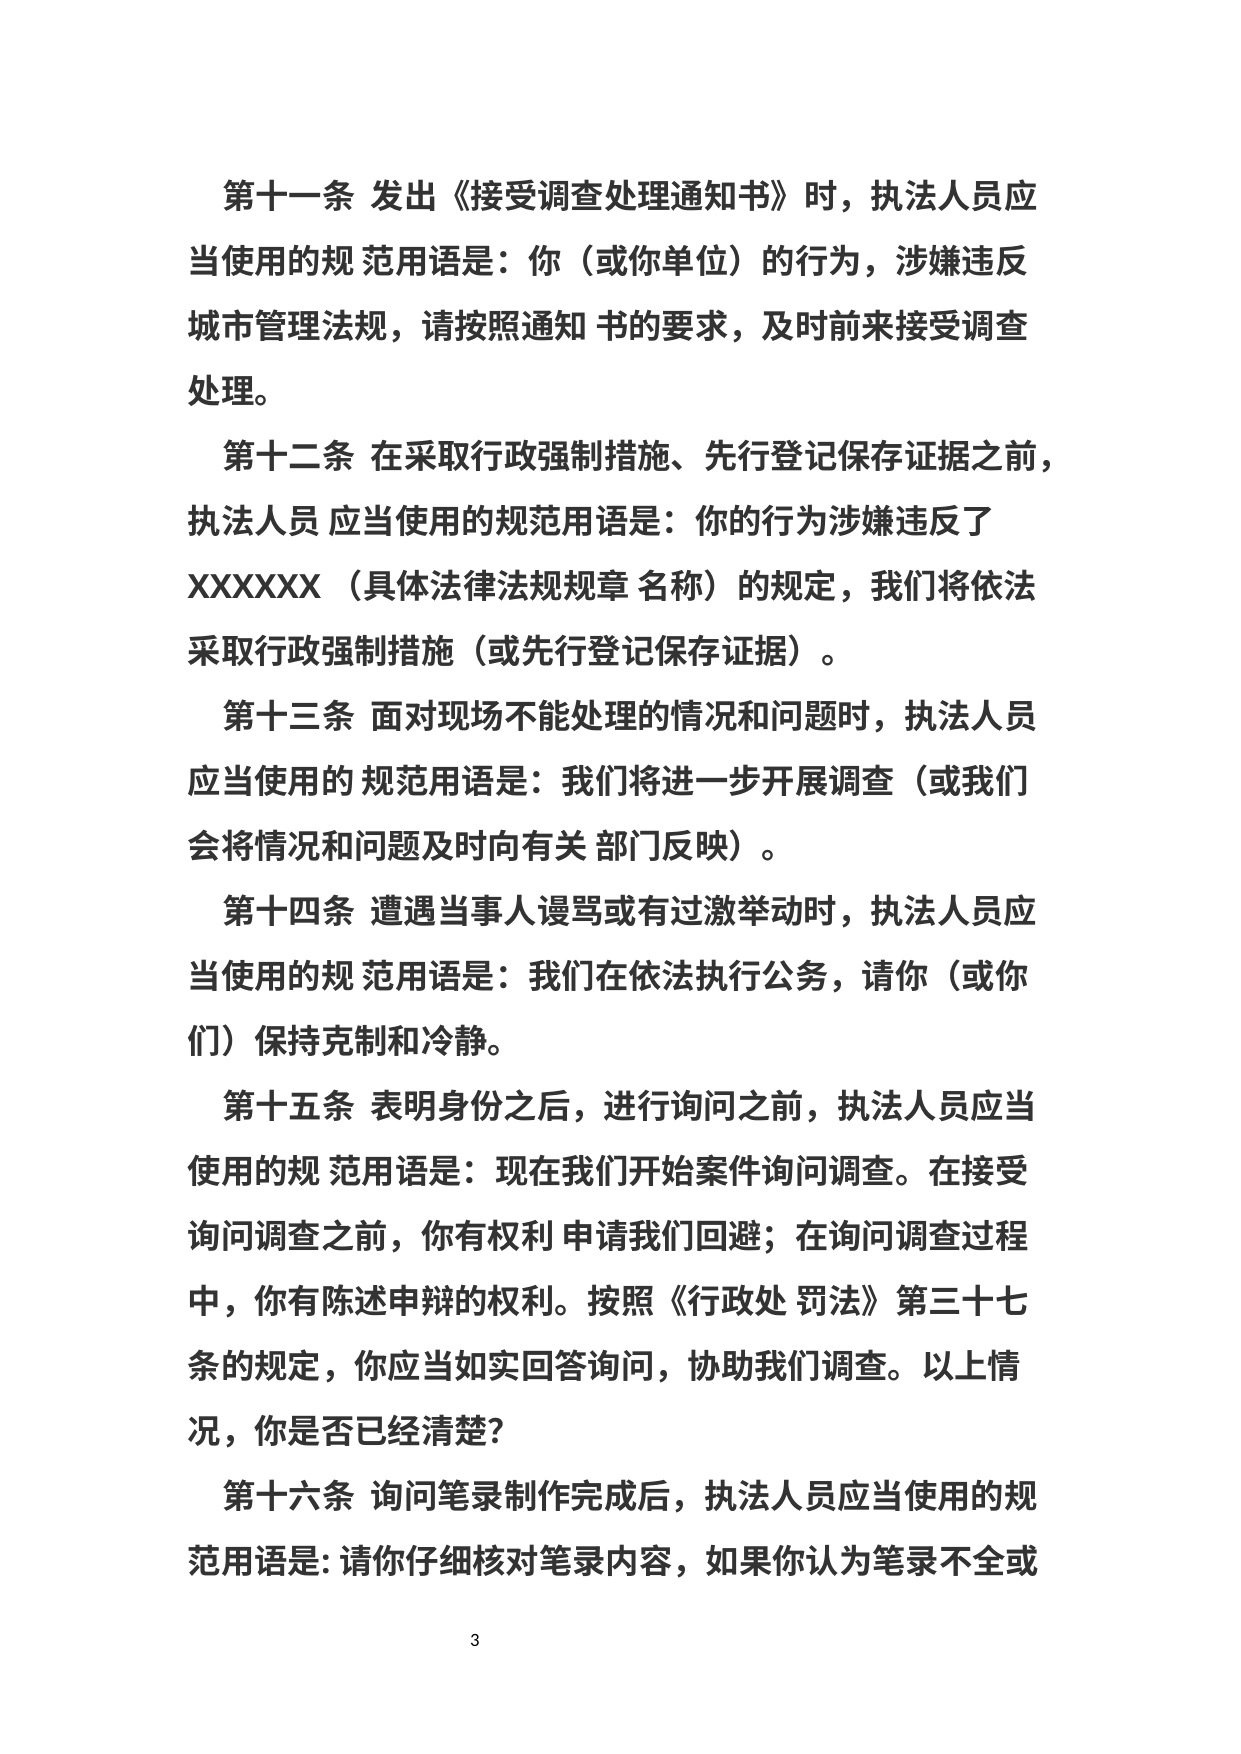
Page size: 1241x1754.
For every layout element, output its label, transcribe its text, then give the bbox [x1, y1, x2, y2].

text 第十一条 发出《接受调查处理通知书》时，执法人员应当使用的规 范用语是：你（或你单位）的行为，涉嫌违反城市管理法规，请按照通知 书的要求，及时前来接受调查处理。 [187, 162, 1053, 422]
text 第十三条 面对现场不能处理的情况和问题时，执法人员应当使用的 规范用语是：我们将进一步开展调查（或我们会将情况和问题及时向有关 部门反映）。 [187, 682, 1053, 877]
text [187, 1462, 1053, 1592]
text 第十二条 在采取行政强制措施、先行登记保存证据之前，执法人员 应当使用的规范用语是：你的行为涉嫌违反了 XXXXXX （具体法律法规规章 名称）的规定，我们将依法采取行政强制措施（或先行登记保存证据）。 [187, 422, 1053, 682]
text 第十五条 表明身份之后，进行询问之前，执法人员应当使用的规 范用语是：现在我们开始案件询问调查。在接受询问调查之前，你有权利 申请我们回避；在询问调查过程中，你有陈述申辩的权利。按照《行政处 罚法》第三十七条的规定，你应当如实回答询问，协助我们调查。以上情况，你是否已经清楚？ [187, 1072, 1053, 1462]
text 第十四条 遭遇当事人谩骂或有过激举动时，执法人员应当使用的规 范用语是：我们在依法执行公务，请你（或你们）保持克制和冷静。 [187, 877, 1053, 1072]
